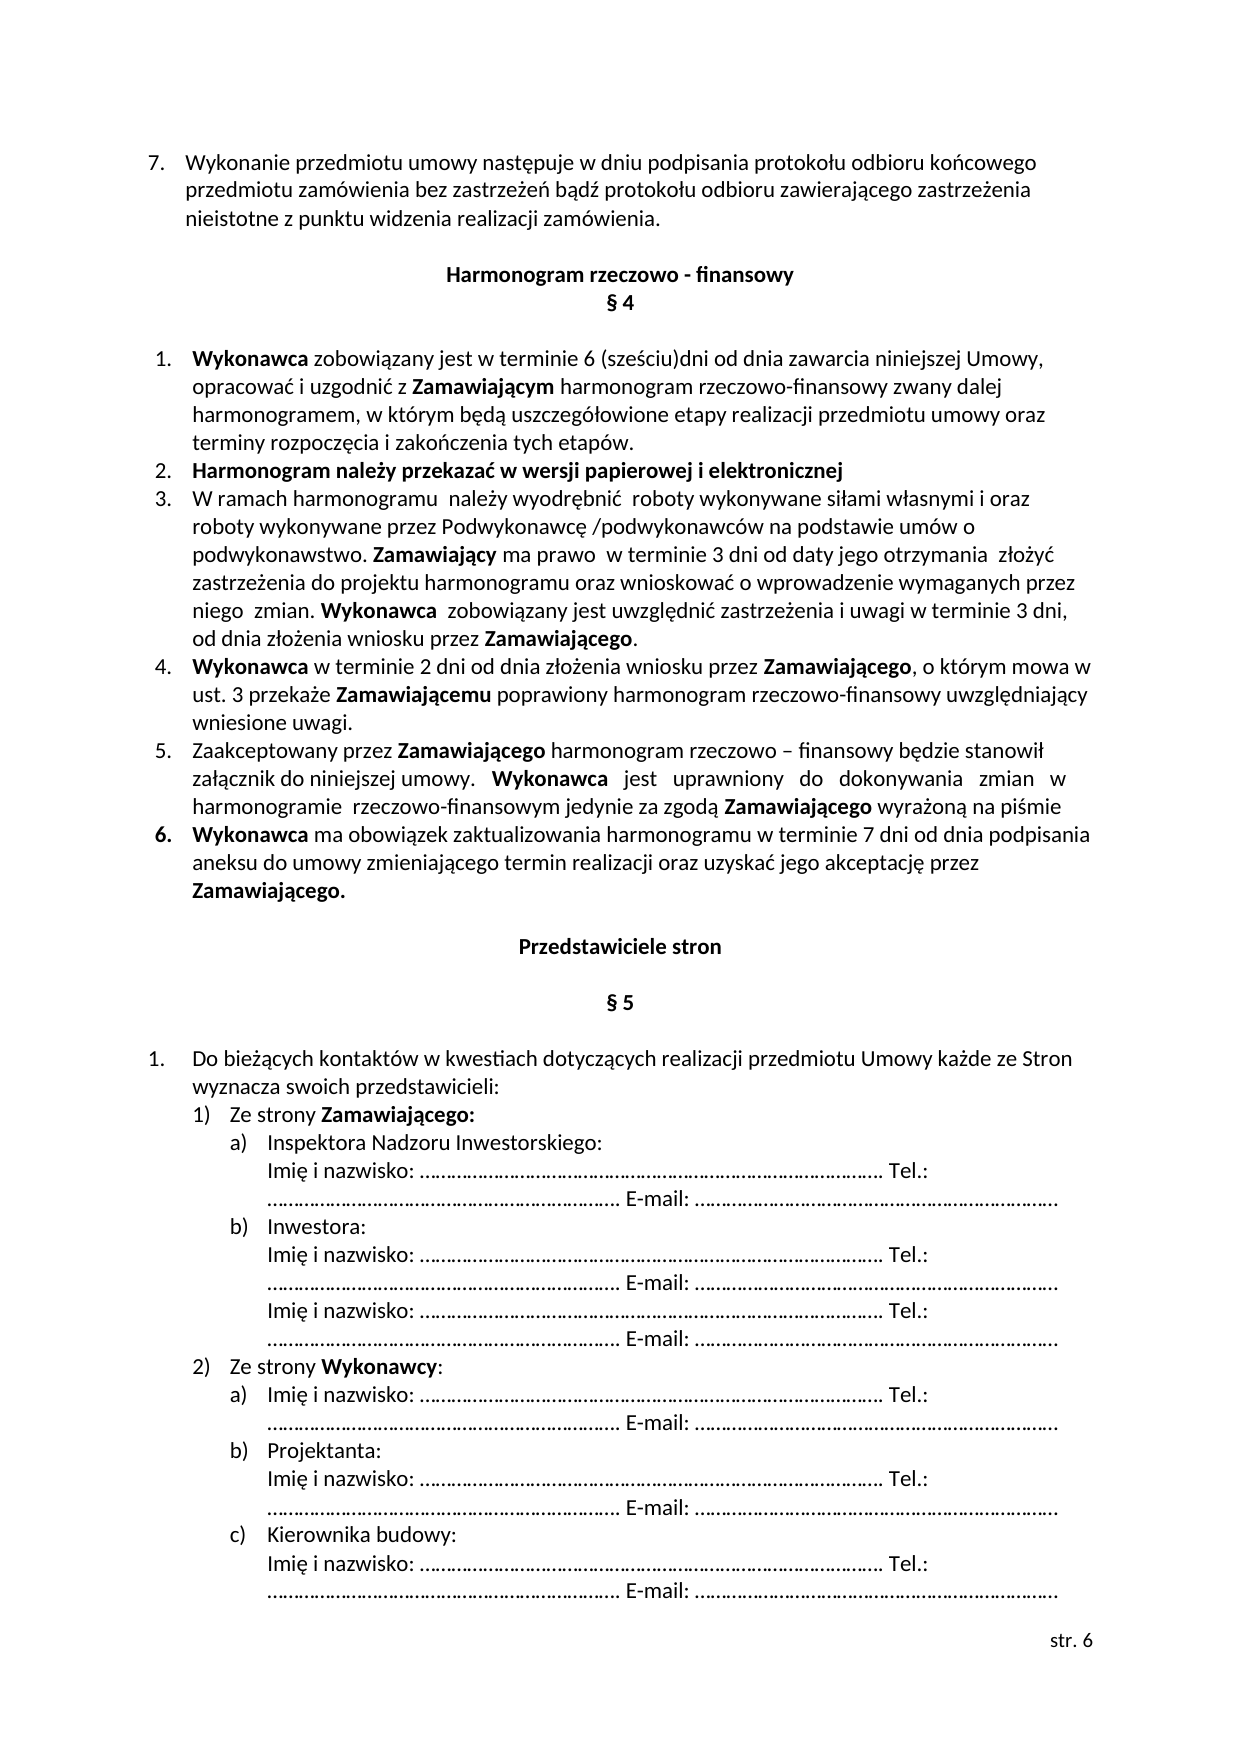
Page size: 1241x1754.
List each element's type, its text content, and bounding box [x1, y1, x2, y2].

list Do bieżących kontaktów w kwestiach dotyczących realizacji przedmiotu Umowy każde ze Stron wyznacza swoich przedstawicieli: [148, 1044, 1093, 1100]
text § 5 [148, 988, 1093, 1016]
text Przedstawiciele stron [148, 932, 1093, 960]
text § 4 [148, 288, 1093, 316]
list Ze strony Zamawiającego: [192, 1100, 1093, 1128]
text Harmonogram rzeczowo - finansowy [148, 260, 1093, 288]
list Harmonogram należy przekazać w wersji papierowej i elektronicznej [154, 456, 1093, 484]
text Imię i nazwisko: ……………………………………………………………………………. Tel.: …………………………………………………………. E-mail: …………………………………………………………… [267, 1240, 1093, 1296]
list Zaakceptowany przez Zamawiającego harmonogram rzeczowo – finansowy będzie stanowił załącznik do niniejszej umowy. Wykonawca jest uprawniony do dokonywania zmian w harmonogramie rzeczowo-finansowym jedynie za zgodą Zamawiającego wyrażoną na piśmie [154, 736, 1093, 820]
list Wykonawca ma obowiązek zaktualizowania harmonogramu w terminie 7 dni od dnia podpisania aneksu do umowy zmieniającego termin realizacji oraz uzyskać jego akceptację przez Zamawiającego. [154, 820, 1093, 904]
list Imię i nazwisko: ……………………………………………………………………………. Tel.: …………………………………………………………. E-mail: …………………………………………………………… [229, 1381, 1093, 1437]
list Inwestora: [229, 1212, 1093, 1240]
text Imię i nazwisko: ……………………………………………………………………………. Tel.: …………………………………………………………. E-mail: …………………………………………………………… [267, 1296, 1093, 1352]
list Ze strony Wykonawcy: [192, 1352, 1093, 1381]
list Kierownika budowy: [229, 1521, 1093, 1549]
list Wykonanie przedmiotu umowy następuje w dniu podpisania protokołu odbioru końcowego przedmiotu zamówienia bez zastrzeżeń bądź protokołu odbioru zawierającego zastrzeżenia nieistotne z punktu widzenia realizacji zamówienia. [148, 148, 1093, 232]
list Wykonawca zobowiązany jest w terminie 6 (sześciu)dni od dnia zawarcia niniejszej Umowy, opracować i uzgodnić z Zamawiającym harmonogram rzeczowo-finansowy zwany dalej harmonogramem, w którym będą uszczegółowione etapy realizacji przedmiotu umowy oraz terminy rozpoczęcia i zakończenia tych etapów. [154, 344, 1093, 456]
text Imię i nazwisko: ……………………………………………………………………………. Tel.: …………………………………………………………. E-mail: …………………………………………………………… [267, 1156, 1093, 1212]
list Wykonawca w terminie 2 dni od dnia złożenia wniosku przez Zamawiającego, o którym mowa w ust. 3 przekaże Zamawiającemu poprawiony harmonogram rzeczowo-finansowy uwzględniający wniesione uwagi. [154, 652, 1093, 736]
list Projektanta: [229, 1437, 1093, 1464]
list Inspektora Nadzoru Inwestorskiego: [229, 1128, 1093, 1156]
text Imię i nazwisko: ……………………………………………………………………………. Tel.: …………………………………………………………. E-mail: …………………………………………………………… [267, 1464, 1093, 1521]
text Imię i nazwisko: ……………………………………………………………………………. Tel.: …………………………………………………………. E-mail: …………………………………………………………… [267, 1549, 1093, 1605]
list W ramach harmonogramu należy wyodrębnić roboty wykonywane siłami własnymi i oraz roboty wykonywane przez Podwykonawcę /podwykonawców na podstawie umów o podwykonawstwo. Zamawiający ma prawo w terminie 3 dni od daty jego otrzymania złożyć zastrzeżenia do projektu harmonogramu oraz wnioskować o wprowadzenie wymaganych przez niego zmian. Wykonawca zobowiązany jest uwzględnić zastrzeżenia i uwagi w terminie 3 dni, od dnia złożenia wniosku przez Zamawiającego. [154, 484, 1093, 652]
